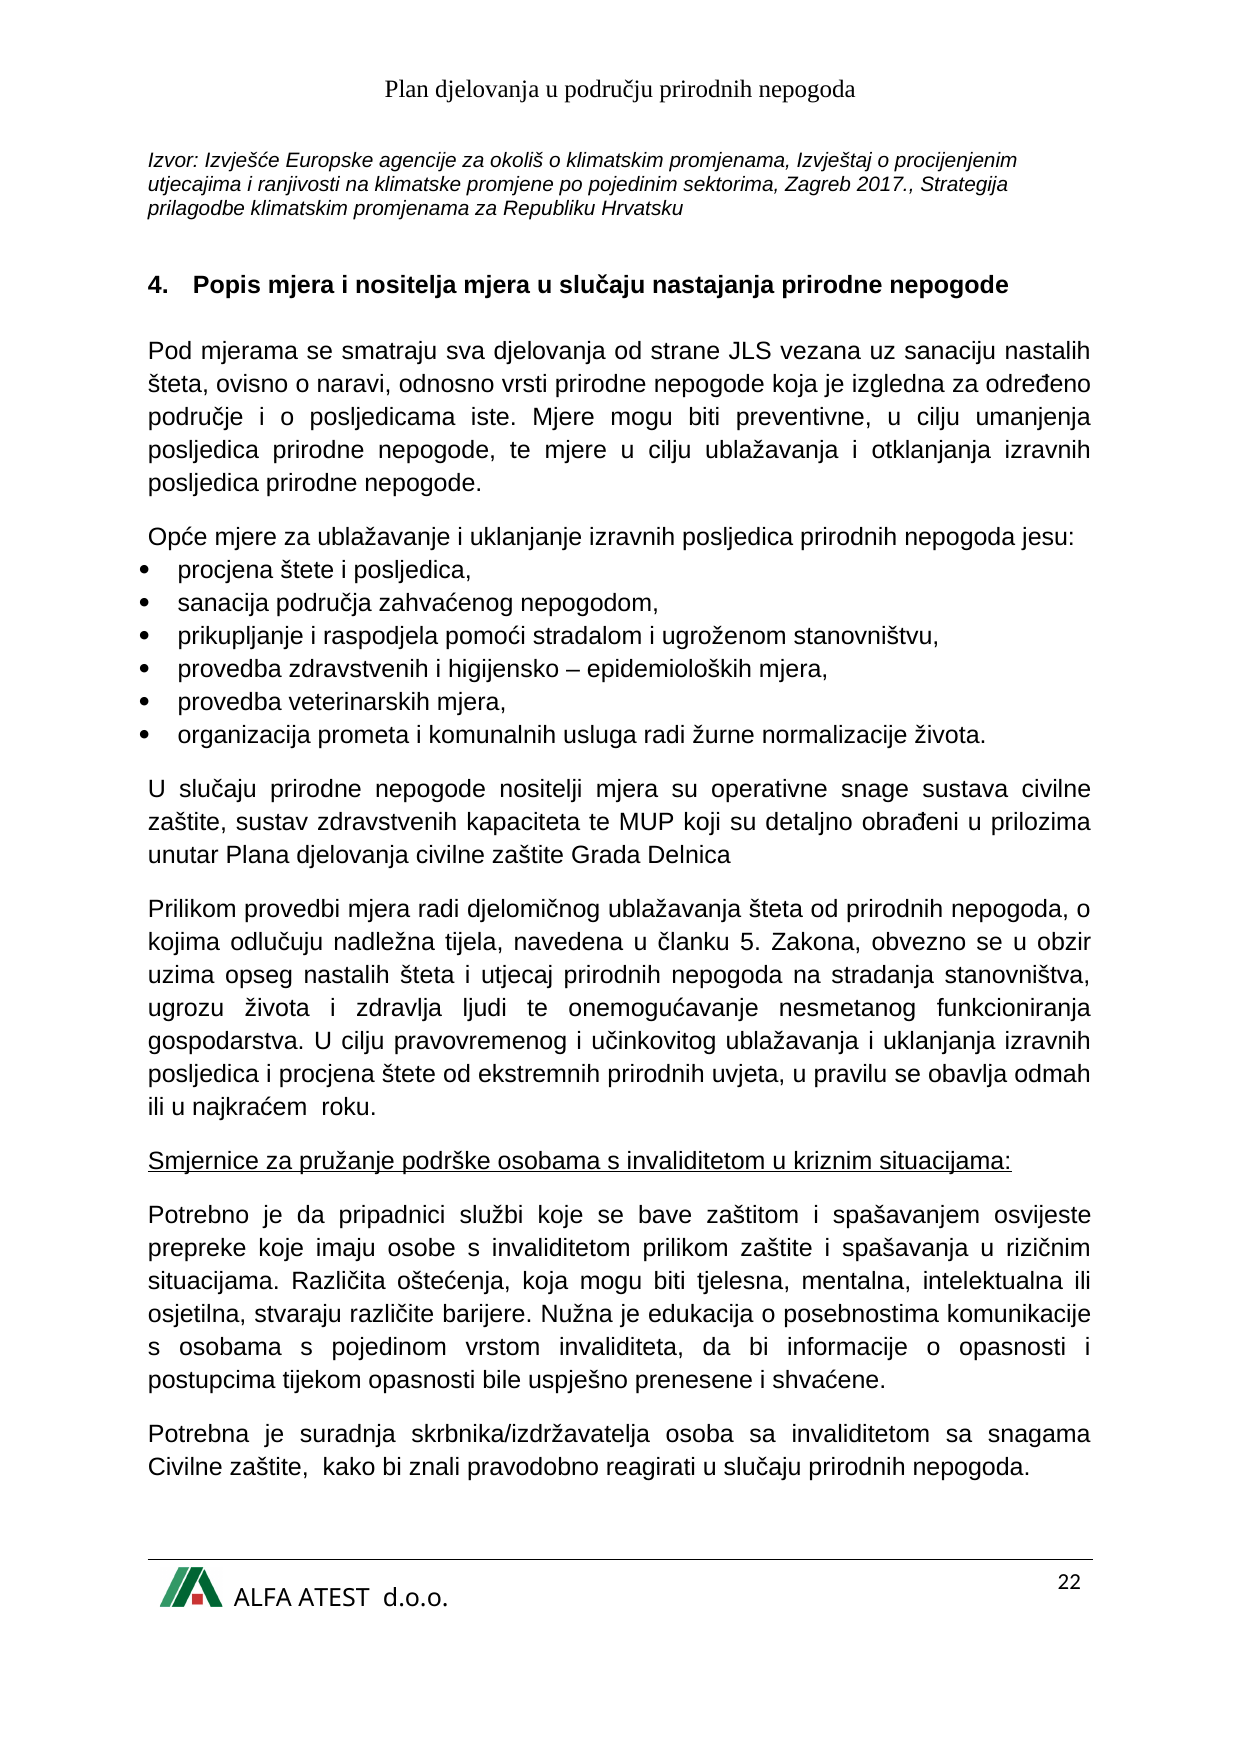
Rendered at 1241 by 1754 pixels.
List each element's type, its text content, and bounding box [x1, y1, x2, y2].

text Smjernice za pružanje podrške osobama s invaliditetom u kriznim situacijama: [148, 1146, 1092, 1175]
text Potrebna je suradnja skrbnika/izdržavatelja osoba sa invaliditetom sa snagama Civilne zaštite, kako bi znali pravodobno reagirati u slučaju prirodnih nepogoda. [148, 1419, 1092, 1481]
list prikupljanje i raspodjela pomoći stradalom i ugroženom stanovništvu, [140, 621, 1092, 650]
list procjena štete i posljedica, [140, 554, 1092, 583]
subtitle Popis mjera i nositelja mjera u slučaju nastajanja prirodne nepogode [148, 269, 1092, 298]
text Prilikom provedbi mjera radi djelomičnog ublažavanja šteta od prirodnih nepogoda, o kojima odlučuju nadležna tijela, navedena u članku 5. Zakona, obvezno se u obzir uzima opseg nastalih šteta i utjecaj prirodnih nepogoda na stradanja stanovništva, ugrozu života i zdravlja ljudi te onemogućavanje nesmetanog funkcioniranja gospodarstva. U cilju pravovremenog i učinkovitog ublažavanja i uklanjanja izravnih posljedica i procjena štete od ekstremnih prirodnih uvjeta, u pravilu se obavlja odmah ili u najkraćem roku. [148, 894, 1092, 1121]
text U slučaju prirodne nepogode nositelji mjera su operativne snage sustava civilne zaštite, sustav zdravstvenih kapaciteta te MUP koji su detaljno obrađeni u prilozima unutar Plana djelovanja civilne zaštite Grada Delnica [148, 774, 1092, 869]
list organizacija prometa i komunalnih usluga radi žurne normalizacije života. [140, 720, 1092, 749]
picture [159, 1567, 223, 1607]
list sanacija područja zahvaćenog nepogodom, [140, 588, 1092, 617]
list provedba zdravstvenih i higijensko – epidemioloških mjera, [140, 654, 1092, 683]
list provedba veterinarskih mjera, [140, 687, 1092, 716]
text Potrebno je da pripadnici službi koje se bave zaštitom i spašavanjem osvijeste prepreke koje imaju osobe s invaliditetom prilikom zaštite i spašavanja u rizičnim situacijama. Različita oštećenja, koja mogu biti tjelesna, mentalna, intelektualna ili osjetilna, stvaraju različite barijere. Nužna je edukacija o posebnostima komunikacije s osobama s pojedinom vrstom invaliditeta, da bi informacije o opasnosti i postupcima tijekom opasnosti bile uspješno prenesene i shvaćene. [148, 1200, 1092, 1394]
text Pod mjerama se smatraju sva djelovanja od strane JLS vezana uz sanaciju nastalih šteta, ovisno o naravi, odnosno vrsti prirodne nepogode koja je izgledna za određeno područje i o posljedicama iste. Mjere mogu biti preventivne, u cilju umanjenja posljedica prirodne nepogode, te mjere u cilju ublažavanja i otklanjanja izravnih posljedica prirodne nepogode. [148, 336, 1092, 496]
text Opće mjere za ublažavanje i uklanjanje izravnih posljedica prirodnih nepogoda jesu: [148, 522, 1092, 550]
text Izvor: Izvješće Europske agencije za okoliš o klimatskim promjenama, Izvještaj o procijenjenim utjecajima i ranjivosti na klimatske promjene po pojedinim sektorima, Zagreb 2017., Strategija prilagodbe klimatskim promjenama za Republiku Hrvatsku [148, 148, 1092, 219]
